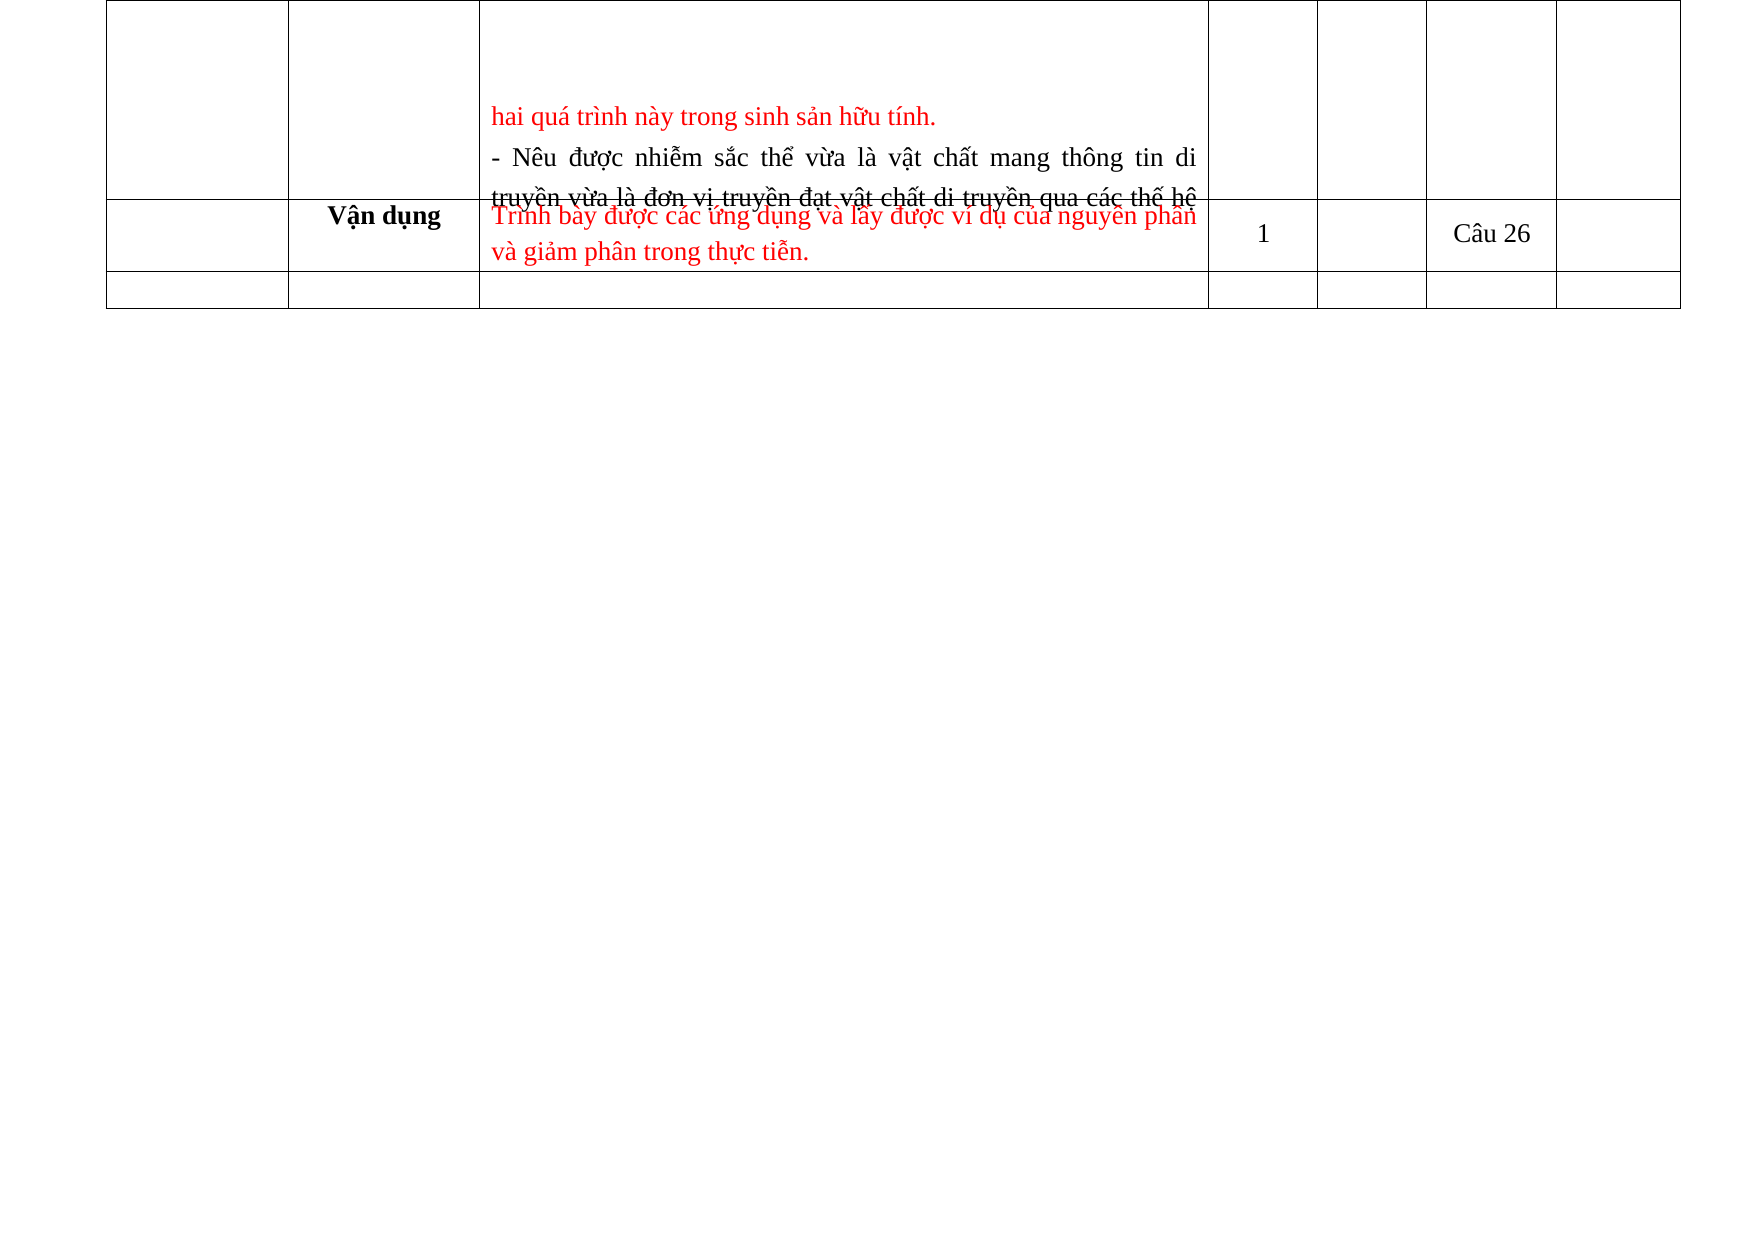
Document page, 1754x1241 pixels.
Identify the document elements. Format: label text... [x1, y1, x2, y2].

table_cell Trình bày được các ứng dụng và lấy được ví dụ của nguyên phân và giảm phân trong thực tiễn. [480, 200, 1208, 271]
table_cell Câu 26 [1427, 200, 1556, 271]
table_cell [1427, 272, 1556, 307]
table_cell [1557, 200, 1680, 271]
table_cell [107, 1, 288, 198]
table_cell [107, 272, 288, 307]
table_cell [289, 272, 479, 307]
table_cell [1557, 272, 1680, 307]
table_cell [1318, 200, 1426, 271]
table_cell [480, 272, 1208, 307]
table_cell [107, 200, 288, 271]
table_cell 1 [1209, 200, 1317, 271]
table_cell [1209, 272, 1317, 307]
table_cell [1318, 272, 1426, 307]
table_cell Vận dụng [289, 200, 479, 271]
